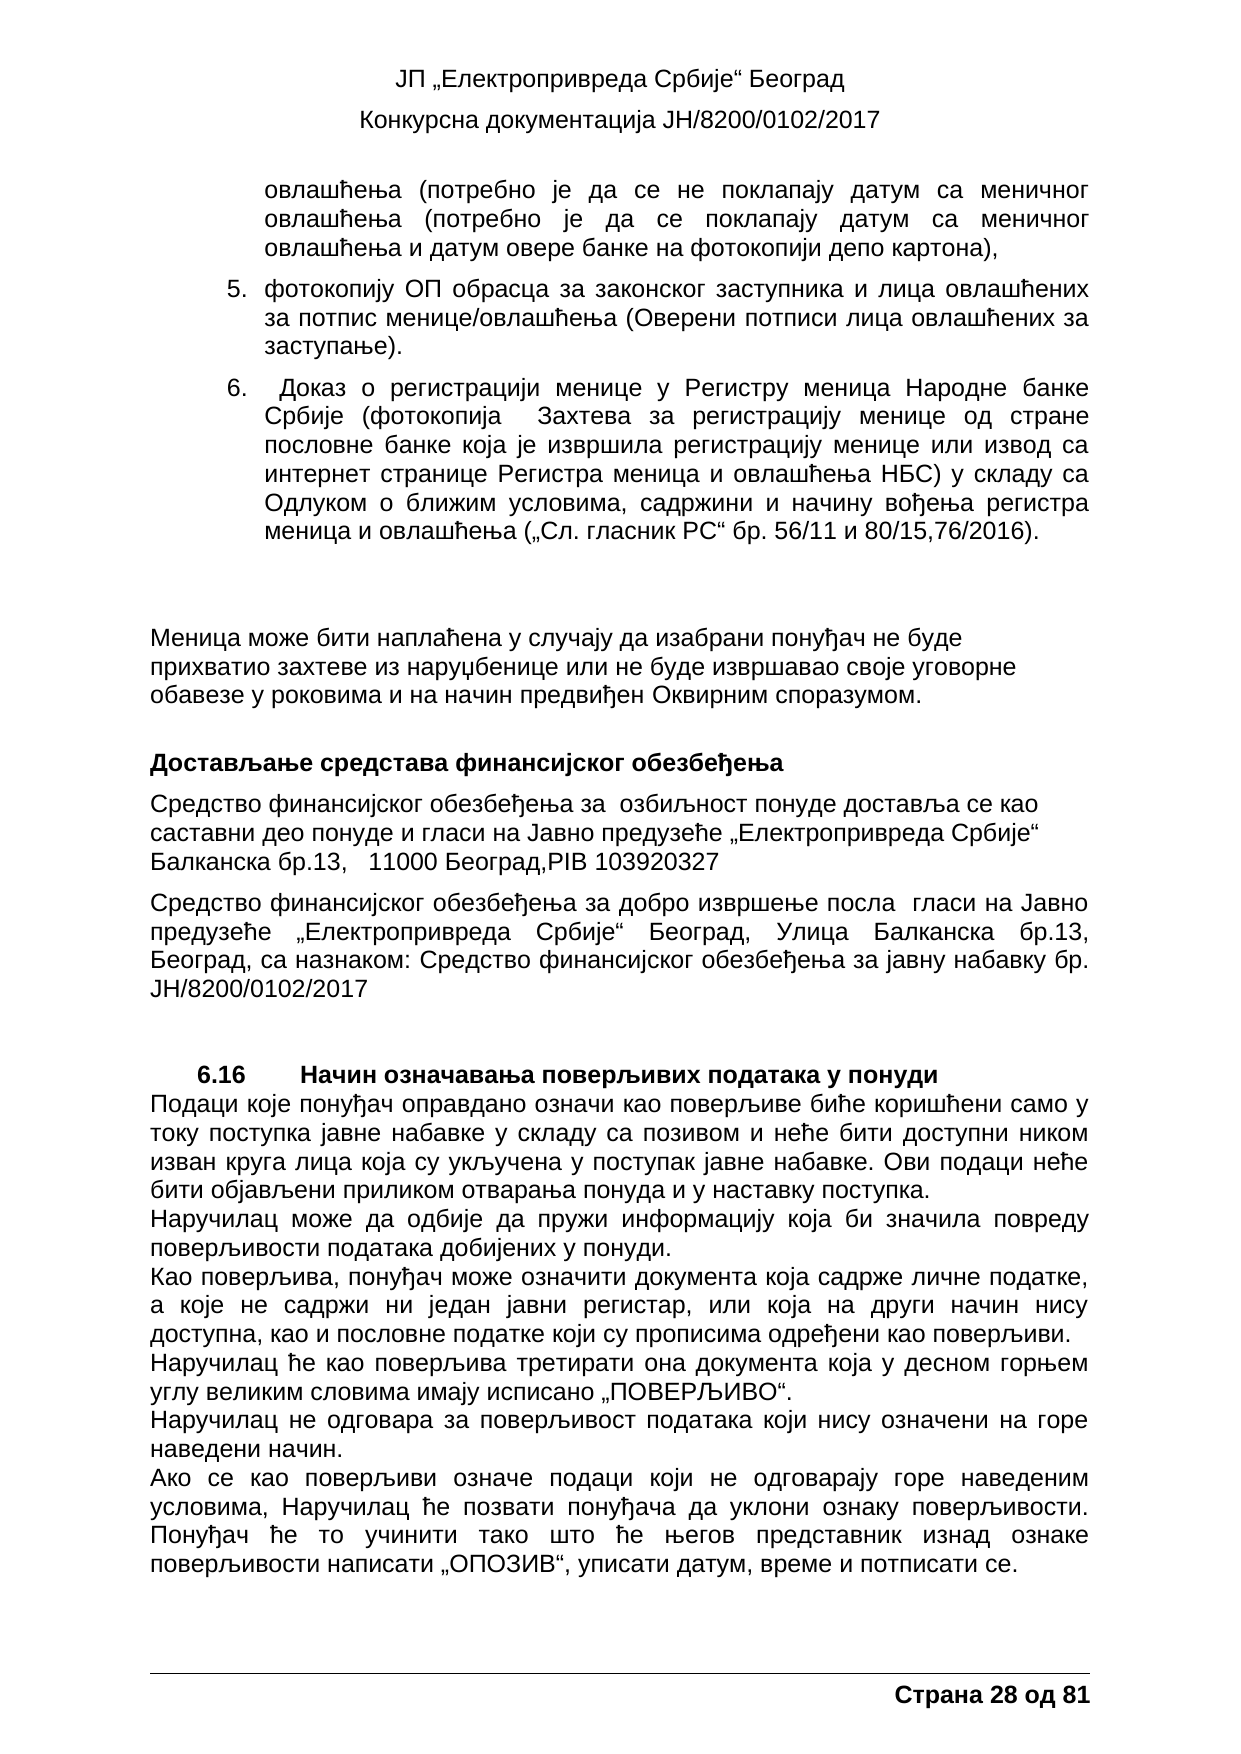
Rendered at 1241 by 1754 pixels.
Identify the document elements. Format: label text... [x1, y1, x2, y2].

text Наручилац ће као поверљива третирати она документа која у десном горњем углу великим словима имају исписано „ПОВЕРЉИВО“. [150, 1348, 1090, 1405]
text Наручилац не одговара за поверљивост података који нису означени на горе наведени начин. [150, 1405, 1090, 1463]
text Као поверљива, понуђач може означити документа која садрже личне податке, а које не садржи ни један јавни регистар, или која на други начин нису доступна, као и пословне податке који су прописима одређени као поверљиви. [150, 1262, 1090, 1348]
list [227, 175, 1090, 261]
text Достављање средстава финансијског обезбеђења [150, 748, 1090, 777]
list Начин означавања поверљивих података у понуди [197, 1060, 1090, 1089]
text Ако се као поверљиви означе подаци који не одговарају горе наведеним условима, Наручилац ће позвати понуђача да уклони ознаку поверљивости. Понуђач ће то учинити тако што ће његов представник изнад ознаке поверљивости написати „ОПОЗИВ“, уписати датум, време и потписати се. [150, 1463, 1090, 1578]
text Наручилац може да одбије да пружи информацију која би значила повреду поверљивости података добијених у понуди. [150, 1204, 1090, 1262]
text Меница може бити наплаћена у случају да изабрани понуђач не буде прихватио захтеве из наруџбенице или не буде извршавао своје уговорне обавезе у роковима и на начин предвиђен Оквирним споразумом. [150, 623, 1090, 709]
list фотокопију ОП обрасца за законског заступника и лица овлашћених за потпис менице/овлашћења (Оверени потписи лица овлашћених за заступање). [227, 274, 1090, 360]
text Средство финансијског обезбеђења за добро извршење посла гласи на Јавно предузеће „Електропривреда Србије“ Београд, Улица Балканска бр.13, Београд, са назнаком: Средство финансијског обезбеђења за јавну набавку бр. ЈН/8200/0102/2017 [150, 888, 1090, 1003]
text Подаци које понуђач оправдано означи као поверљиве биће коришћени само у току поступка јавне набавке у складу са позивом и неће бити доступни ником изван круга лица која су укључена у поступак јавне набавке. Ови подаци неће бити објављени приликом отварања понуда и у наставку поступка. [150, 1089, 1090, 1204]
text Средство финансијског обезбеђења за озбиљност понуде доставља се као саставни део понуде и гласи на Јавно предузеће „Електропривреда Србије“ Балканска бр.13, 11000 Београд,PIB 103920327 [150, 789, 1090, 875]
list Доказ о регистрацији менице у Регистру меница Народне банке Србије (фотокопија Захтева за регистрацију менице од стране пословне банке која је извршила регистрацију менице или извод са интернет странице Регистра меница и овлашћења НБС) у складу са Одлуком о ближим условима, садржини и начину вођења регистра меница и овлашћења („Сл. гласник РС“ бр. 56/11 и 80/15,76/2016). [227, 372, 1090, 545]
